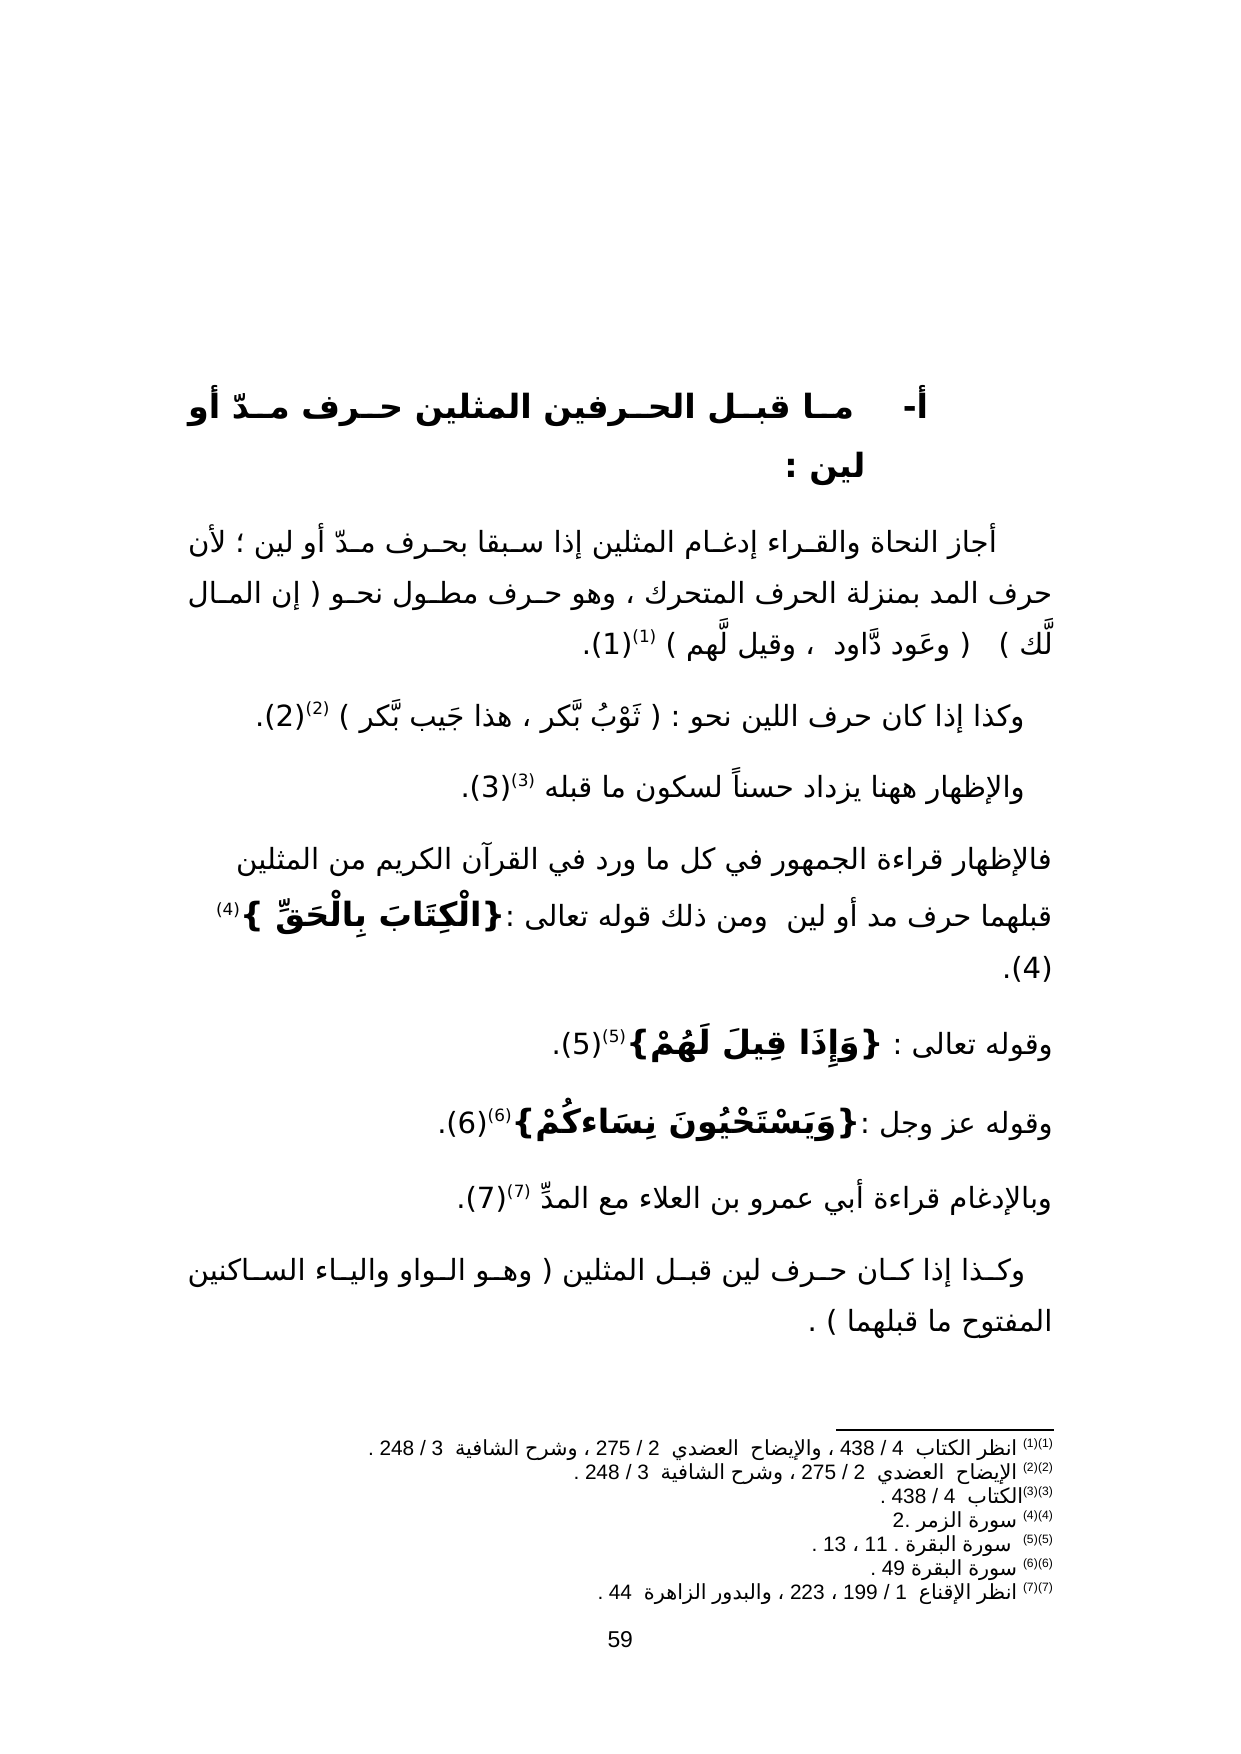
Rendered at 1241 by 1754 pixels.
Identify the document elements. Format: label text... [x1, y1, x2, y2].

text وكذا إذا كان حرف لين قبل المثلين ( وهو الواو والياء الساكنين المفتوح ما قبلهما ) . [187, 1253, 1053, 1338]
text وكذا إذا كان حرف اللين نحو : ( ثَوْبُ بَّكر ، هذا جَيب بَّكر ) (2). [187, 699, 1053, 733]
text وقوله تعالى : {وَإِذَا قِيلَ لَهُمْ}(5). [187, 1023, 1053, 1062]
text فالإظهار قراءة الجمهور في كل ما ورد في القرآن الكريم من المثلين قبلهما حرف مد أو لين ومن ذلك قوله تعالى :{الْكِتَابَ بِالْحَقِّ }(4). [187, 842, 1053, 986]
text والإظهار ههنا يزداد حسناً لسكون ما قبله (3). [187, 771, 1053, 804]
text وبالإدغام قراءة أبي عمرو بن العلاء مع المدِّ (7). [187, 1181, 1053, 1215]
list ما قبل الحرفين المثلين حرف مدّ أو لين : [187, 388, 903, 485]
text وقوله عز وجل :{وَيَسْتَحْيُونَ نِسَاءكُمْ}(6). [187, 1102, 1053, 1141]
text أجاز النحاة والقراء إدغام المثلين إذا سبقا بحرف مدّ أو لين ؛ لأن حرف المد بمنزلة الحرف المتحرك ، وهو حرف مطول نحو ( إن المال لَّك ) ( وعَود دَّاود ، وقيل لَّهم ) (1). [187, 525, 1053, 661]
